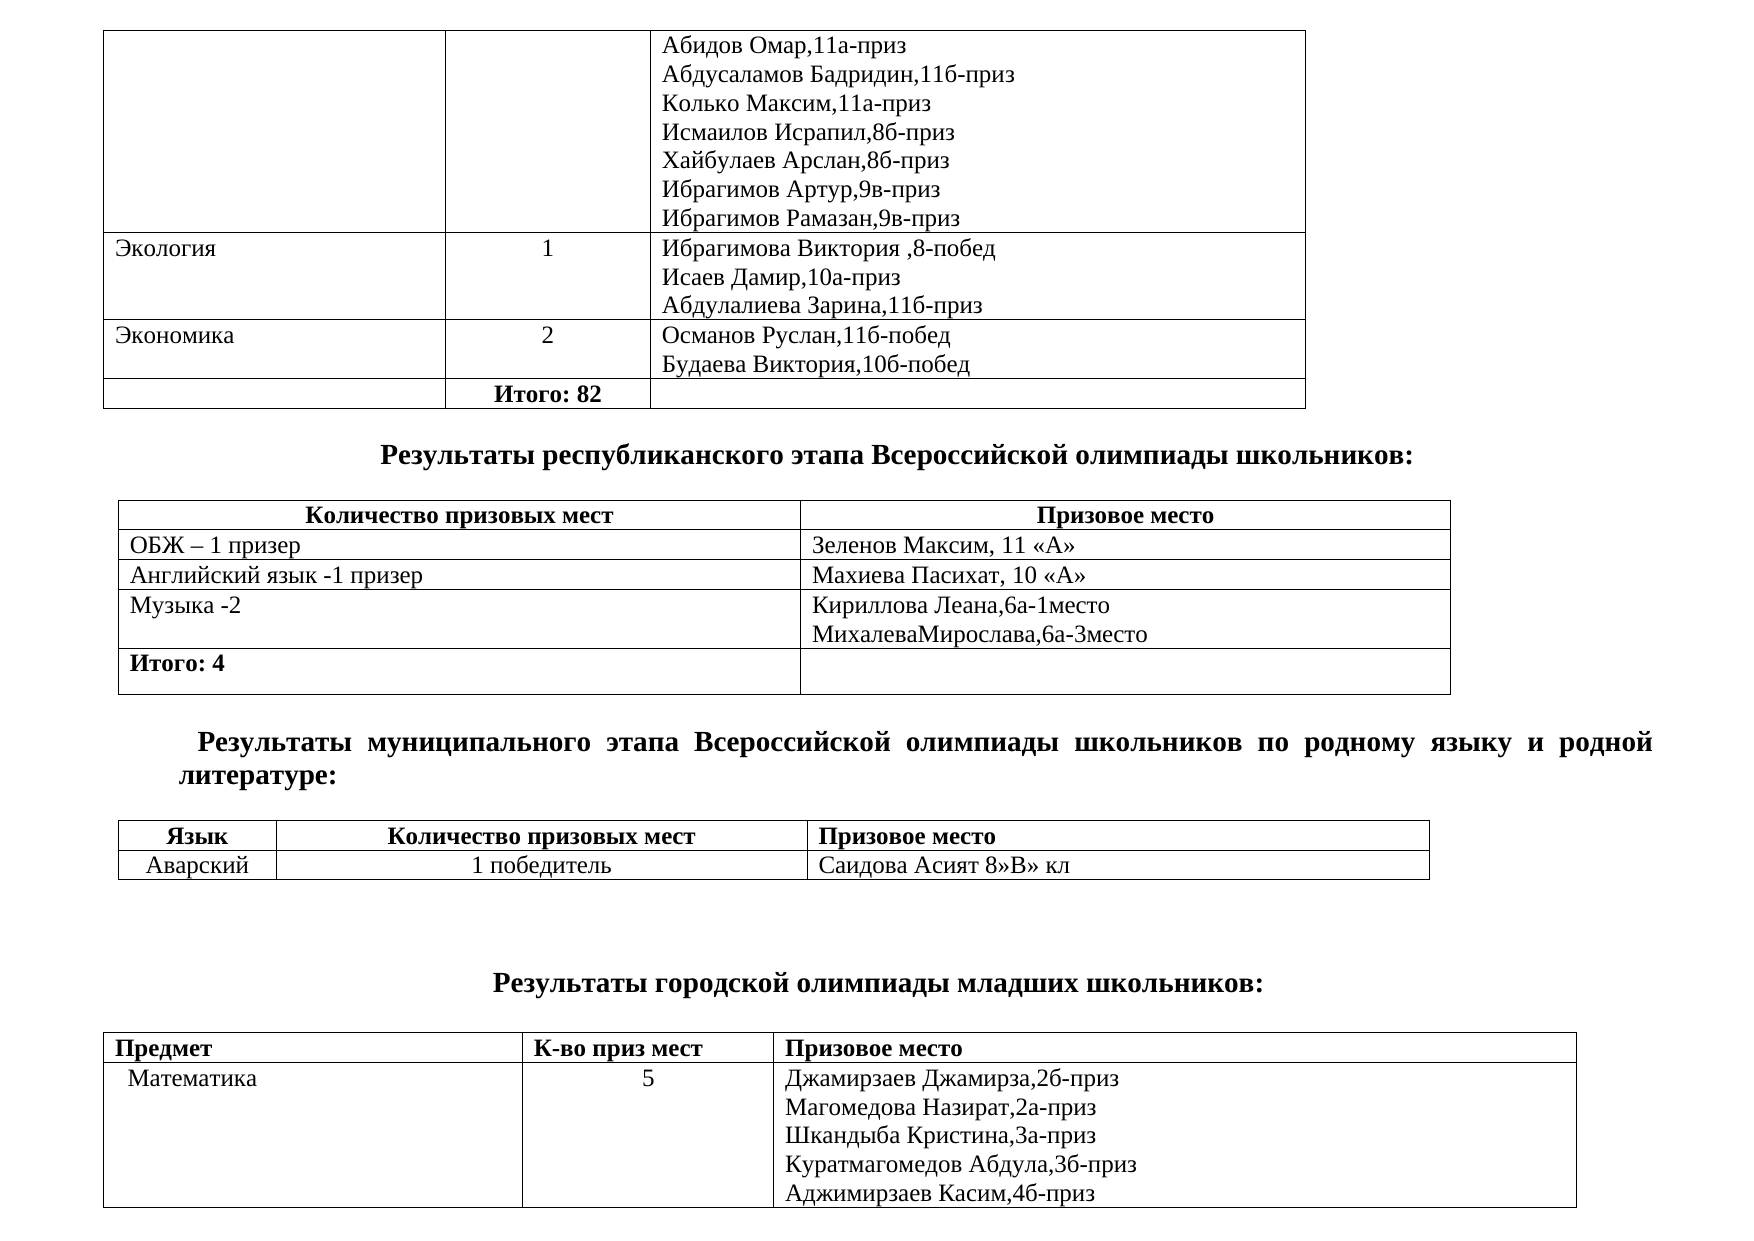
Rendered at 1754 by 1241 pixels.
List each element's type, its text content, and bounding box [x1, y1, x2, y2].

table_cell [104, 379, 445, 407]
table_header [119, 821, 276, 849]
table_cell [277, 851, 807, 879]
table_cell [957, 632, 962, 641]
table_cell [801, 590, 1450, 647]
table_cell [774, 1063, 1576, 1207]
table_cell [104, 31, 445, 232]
text Результаты городской олимпиады младших школьников: [103, 965, 1654, 999]
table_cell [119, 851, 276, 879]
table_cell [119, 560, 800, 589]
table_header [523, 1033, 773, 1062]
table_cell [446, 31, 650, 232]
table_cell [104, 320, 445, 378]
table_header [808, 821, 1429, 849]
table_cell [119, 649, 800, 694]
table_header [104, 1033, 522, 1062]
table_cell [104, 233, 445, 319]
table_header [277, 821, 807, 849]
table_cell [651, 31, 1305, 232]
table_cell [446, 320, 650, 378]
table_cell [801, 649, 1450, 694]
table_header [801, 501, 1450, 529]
text Результаты муниципального этапа Всероссийской олимпиады школьников по родному языку и родной литературе: [141, 724, 1654, 791]
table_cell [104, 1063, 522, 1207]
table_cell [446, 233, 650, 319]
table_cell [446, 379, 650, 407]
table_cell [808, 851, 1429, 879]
text Результаты республиканского этапа Всероссийской олимпиады школьников: [141, 437, 1654, 471]
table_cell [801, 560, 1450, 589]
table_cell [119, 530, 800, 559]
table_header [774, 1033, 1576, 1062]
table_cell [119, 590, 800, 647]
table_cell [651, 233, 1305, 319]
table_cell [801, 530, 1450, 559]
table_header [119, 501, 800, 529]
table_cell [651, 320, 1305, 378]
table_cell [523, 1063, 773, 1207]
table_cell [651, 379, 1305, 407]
